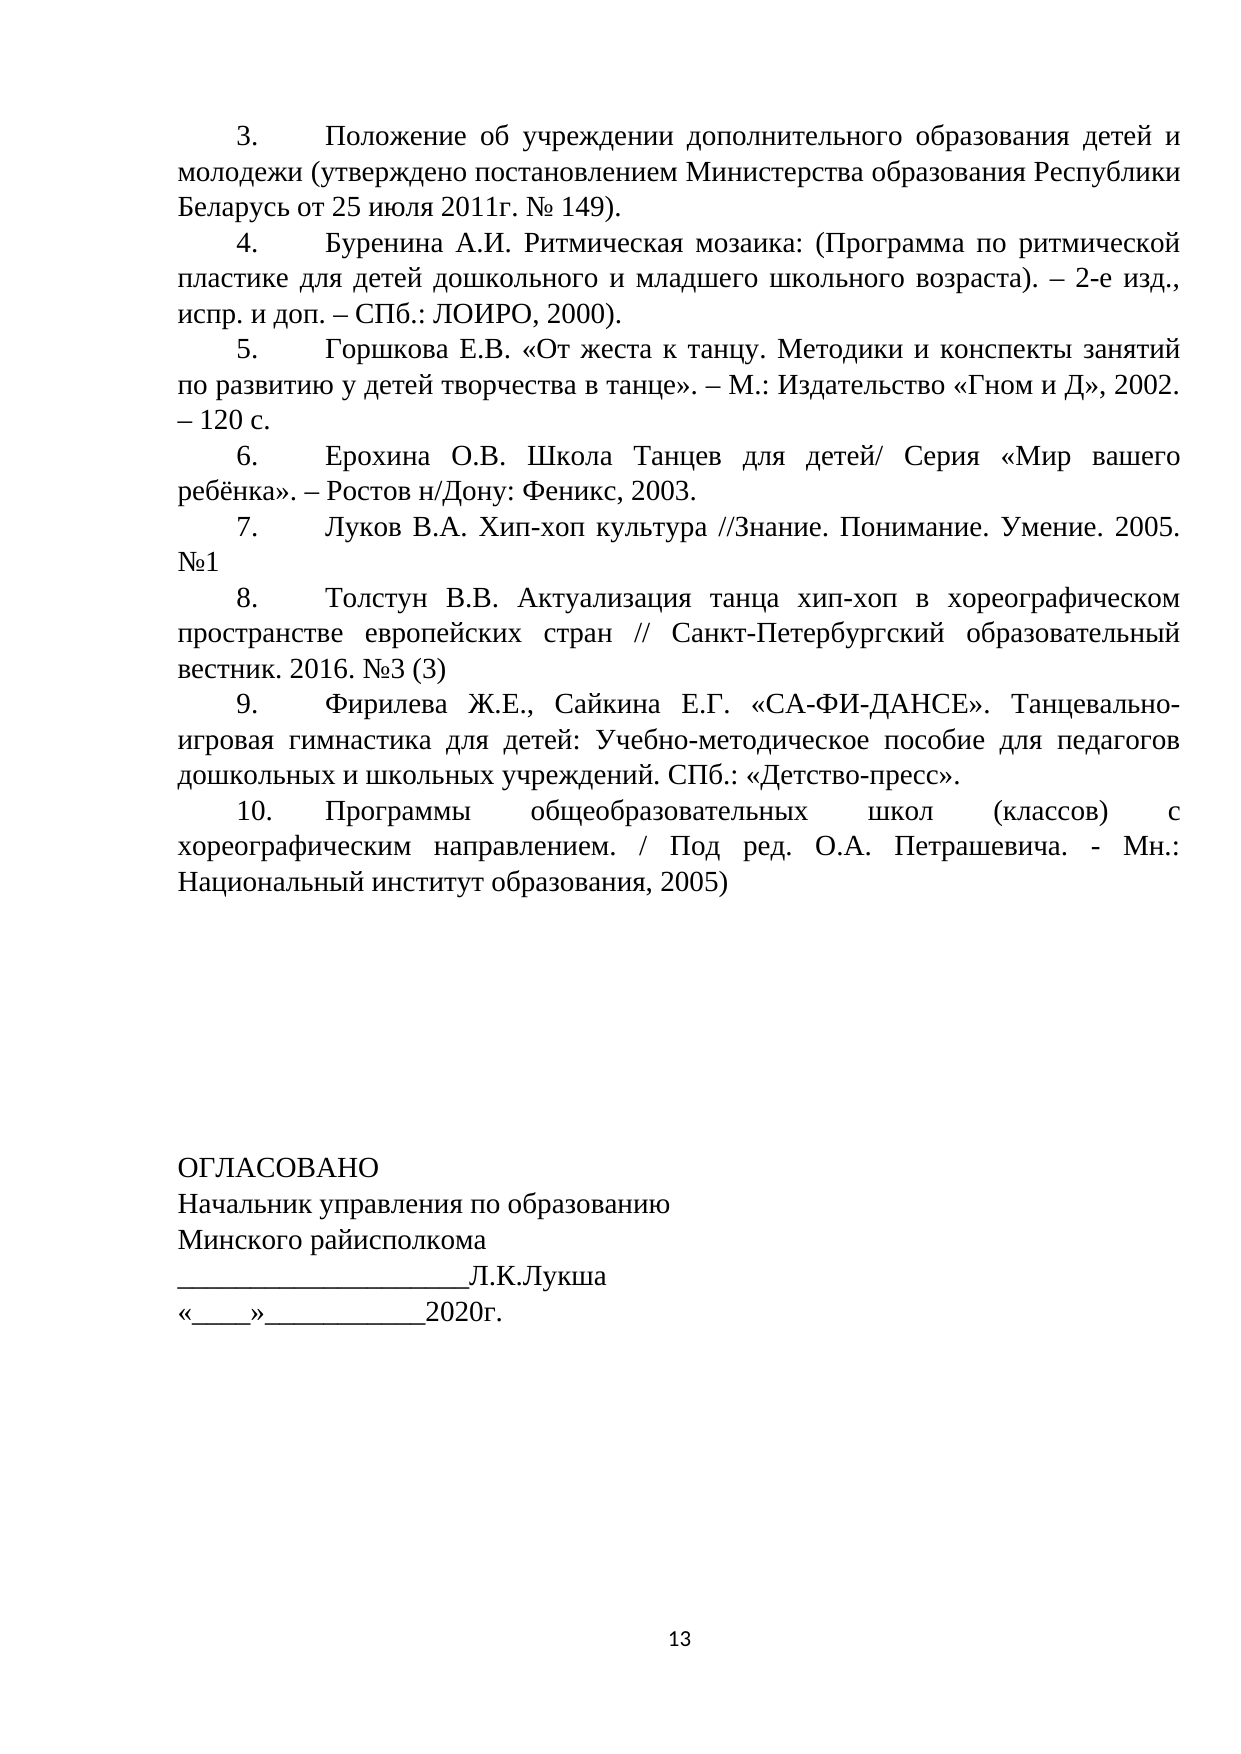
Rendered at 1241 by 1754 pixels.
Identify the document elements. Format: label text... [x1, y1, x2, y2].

list Ерохина О.В. Школа Танцев для детей/ Серия «Мир вашего ребёнка». – Ростов н/Дону: Феникс, 2003. [177, 438, 1181, 507]
list Луков В.А. Хип-хоп культура //Знание. Понимание. Умение. 2005. №1 [177, 509, 1181, 578]
list Положение об учреждении дополнительного образования детей и молодежи (утверждено постановлением Министерства образования Республики Беларусь от 25 июля 2011г. № 149). [177, 118, 1181, 223]
list Толстун В.В. Актуализация танца хип-хоп в хореографическом пространстве европейских стран // Санкт-Петербургский образовательный вестник. 2016. №3 (3) [177, 580, 1181, 684]
list Горшкова Е.В. «От жеста к танцу. Методики и конспекты занятий по развитию у детей творчества в танце». – М.: Издательство «Гном и Д», 2002. – 120 с. [177, 331, 1181, 436]
list Буренина А.И. Ритмическая мозаика: (Программа по ритмической пластике для детей дошкольного и младшего школьного возраста). – 2-е изд., испр. и доп. – СПб.: ЛОИРО, 2000). [177, 225, 1181, 329]
list Фирилева Ж.Е., Сайкина Е.Г. «СА-ФИ-ДАНСЕ». Танцевально-игровая гимнастика для детей: Учебно-методическое пособие для педагогов дошкольных и школьных учреждений. СПб.: «Детство-пресс». [177, 686, 1181, 791]
list Программы общеобразовательных школ (классов) с хореографическим направлением. / Под ред. О.А. Петрашевича. - Мн.: Национальный институт образования, 2005) [177, 793, 1181, 898]
text Минского райисполкома [177, 1222, 1181, 1256]
text ____________________Л.К.Лукша [177, 1258, 1181, 1292]
text ОГЛАСОВАНО [177, 1150, 1181, 1183]
text «____»___________2020г. [177, 1294, 1181, 1328]
text Начальник управления по образованию [177, 1186, 1181, 1219]
